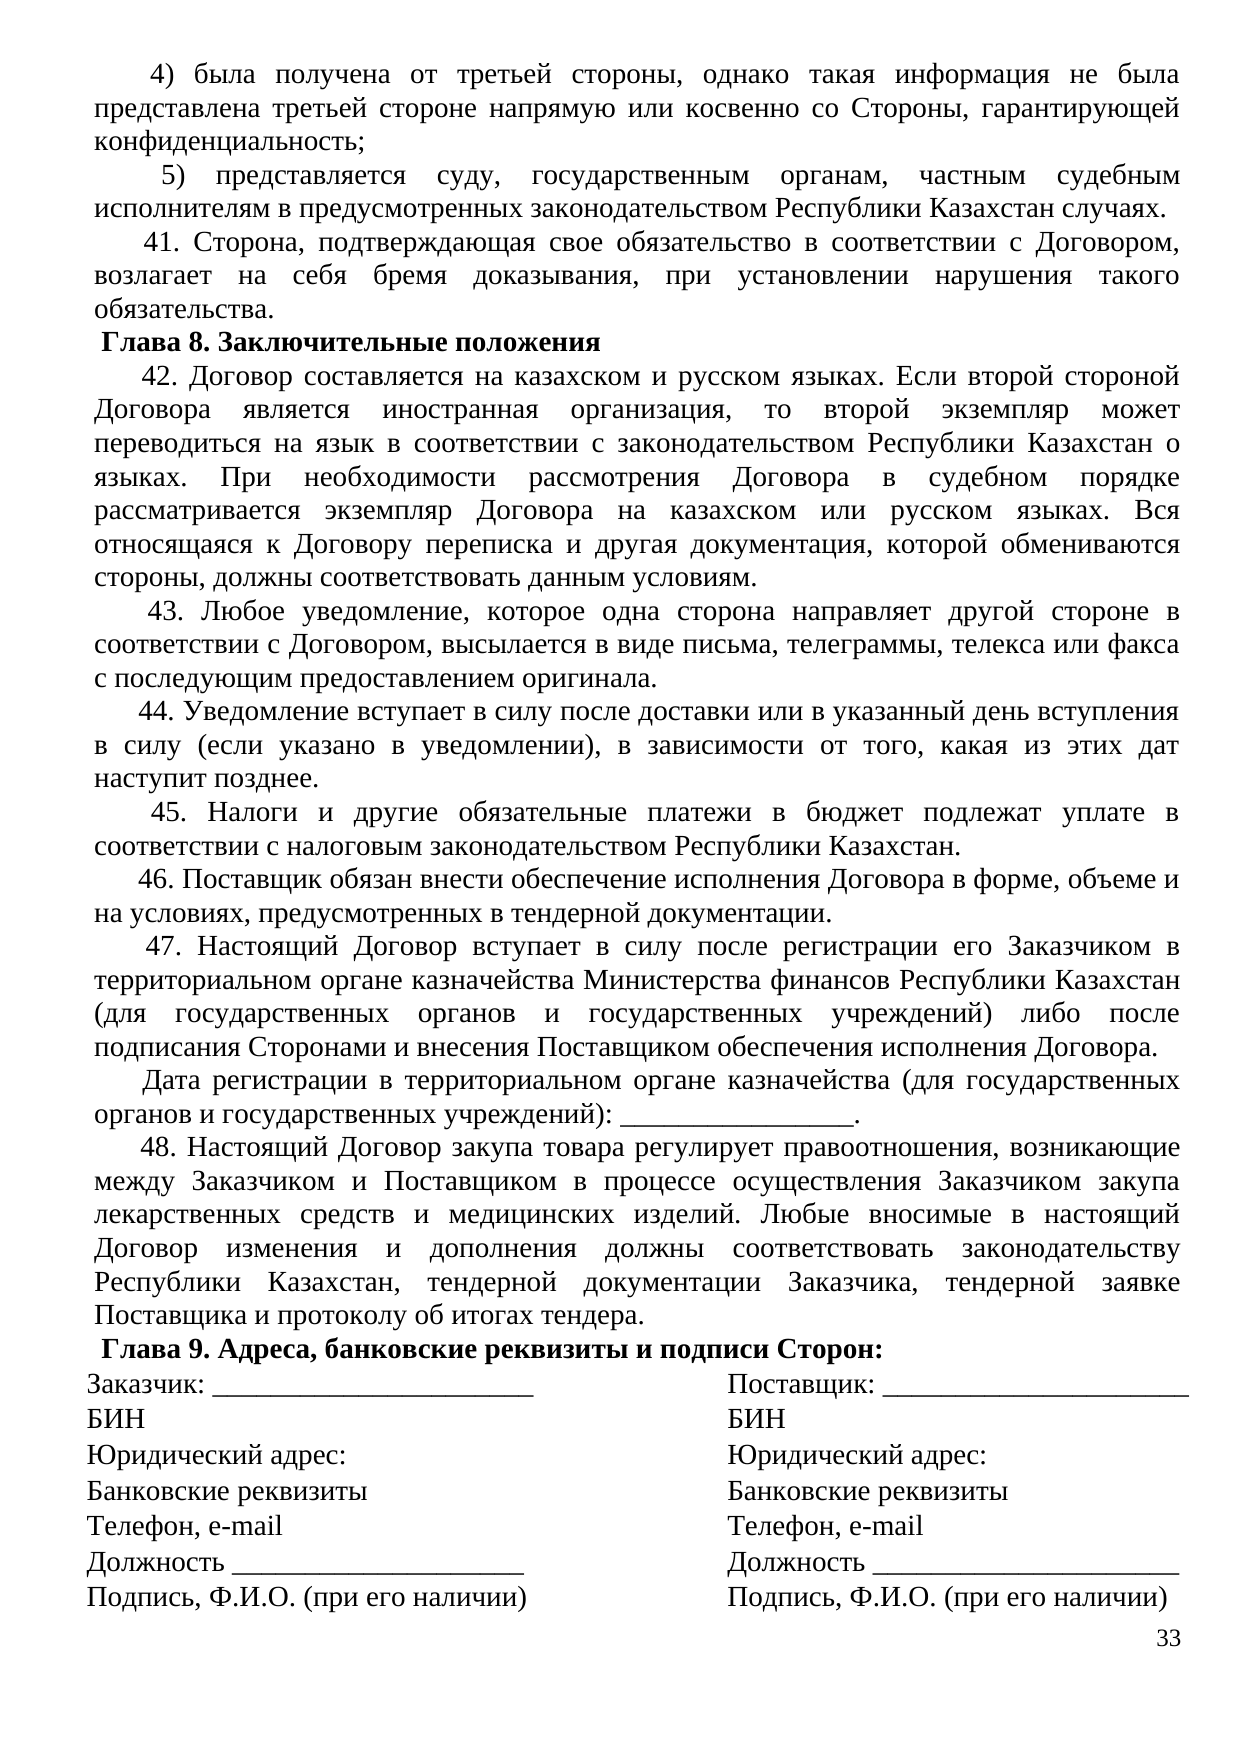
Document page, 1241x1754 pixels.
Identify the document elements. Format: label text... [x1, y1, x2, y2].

text 43. Любое уведомление, которое одна сторона направляет другой стороне в соответствии с Договором, высылается в виде письма, телеграммы, телекса или факса с последующим предоставлением оригинала. [94, 593, 1181, 693]
text 48. Настоящий Договор закупа товара регулирует правоотношения, возникающие между Заказчиком и Поставщиком в процессе осуществления Заказчиком закупа лекарственных средств и медицинских изделий. Любые вносимые в настоящий Договор изменения и дополнения должны соответствовать законодательству Республики Казахстан, тендерной документации Заказчика, тендерной заявке Поставщика и протоколу об итогах тендера. [94, 1129, 1181, 1331]
text 45. Налоги и другие обязательные платежи в бюджет подлежат уплате в соответствии с налоговым законодательством Республики Казахстан. [94, 794, 1181, 861]
text 47. Настоящий Договор вступает в силу после регистрации его Заказчиком в территориальном органе казначейства Министерства финансов Республики Казахстан (для государственных органов и государственных учреждений) либо после подписания Сторонами и внесения Поставщиком обеспечения исполнения Договора. [94, 928, 1181, 1062]
text 42. Договор составляется на казахском и русском языках. Если второй стороной Договора является иностранная организация, то второй экземпляр может переводиться на язык в соответствии с законодательством Республики Казахстан о языках. При необходимости рассмотрения Договора в судебном порядке рассматривается экземпляр Договора на казахском или русском языках. Вся относящаяся к Договору переписка и другая документация, которой обмениваются стороны, должны соответствовать данным условиям. [94, 358, 1181, 593]
text 46. Поставщик обязан внести обеспечение исполнения Договора в форме, объеме и на условиях, предусмотренных в тендерной документации. [94, 861, 1181, 928]
text 44. Уведомление вступает в силу после доставки или в указанный день вступления в силу (если указано в уведомлении), в зависимости от того, какая из этих дат наступит позднее. [94, 693, 1181, 794]
text Глава 8. Заключительные положения [94, 324, 1181, 358]
text 4) была получена от третьей стороны, однако такая информация не была представлена третьей стороне напрямую или косвенно со Стороны, гарантирующей конфиденциальность; [94, 56, 1181, 157]
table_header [723, 1364, 1240, 1617]
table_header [83, 1364, 723, 1617]
text Глава 9. Адреса, банковские реквизиты и подписи Сторон: [94, 1331, 1181, 1364]
text Дата регистрации в территориальном органе казначейства (для государственных органов и государственных учреждений): ________________. [94, 1062, 1181, 1129]
text 41. Сторона, подтверждающая свое обязательство в соответствии с Договором, возлагает на себя бремя доказывания, при установлении нарушения такого обязательства. [94, 224, 1181, 324]
text 5) представляется суду, государственным органам, частным судебным исполнителям в предусмотренных законодательством Республики Казахстан случаях. [94, 157, 1181, 224]
